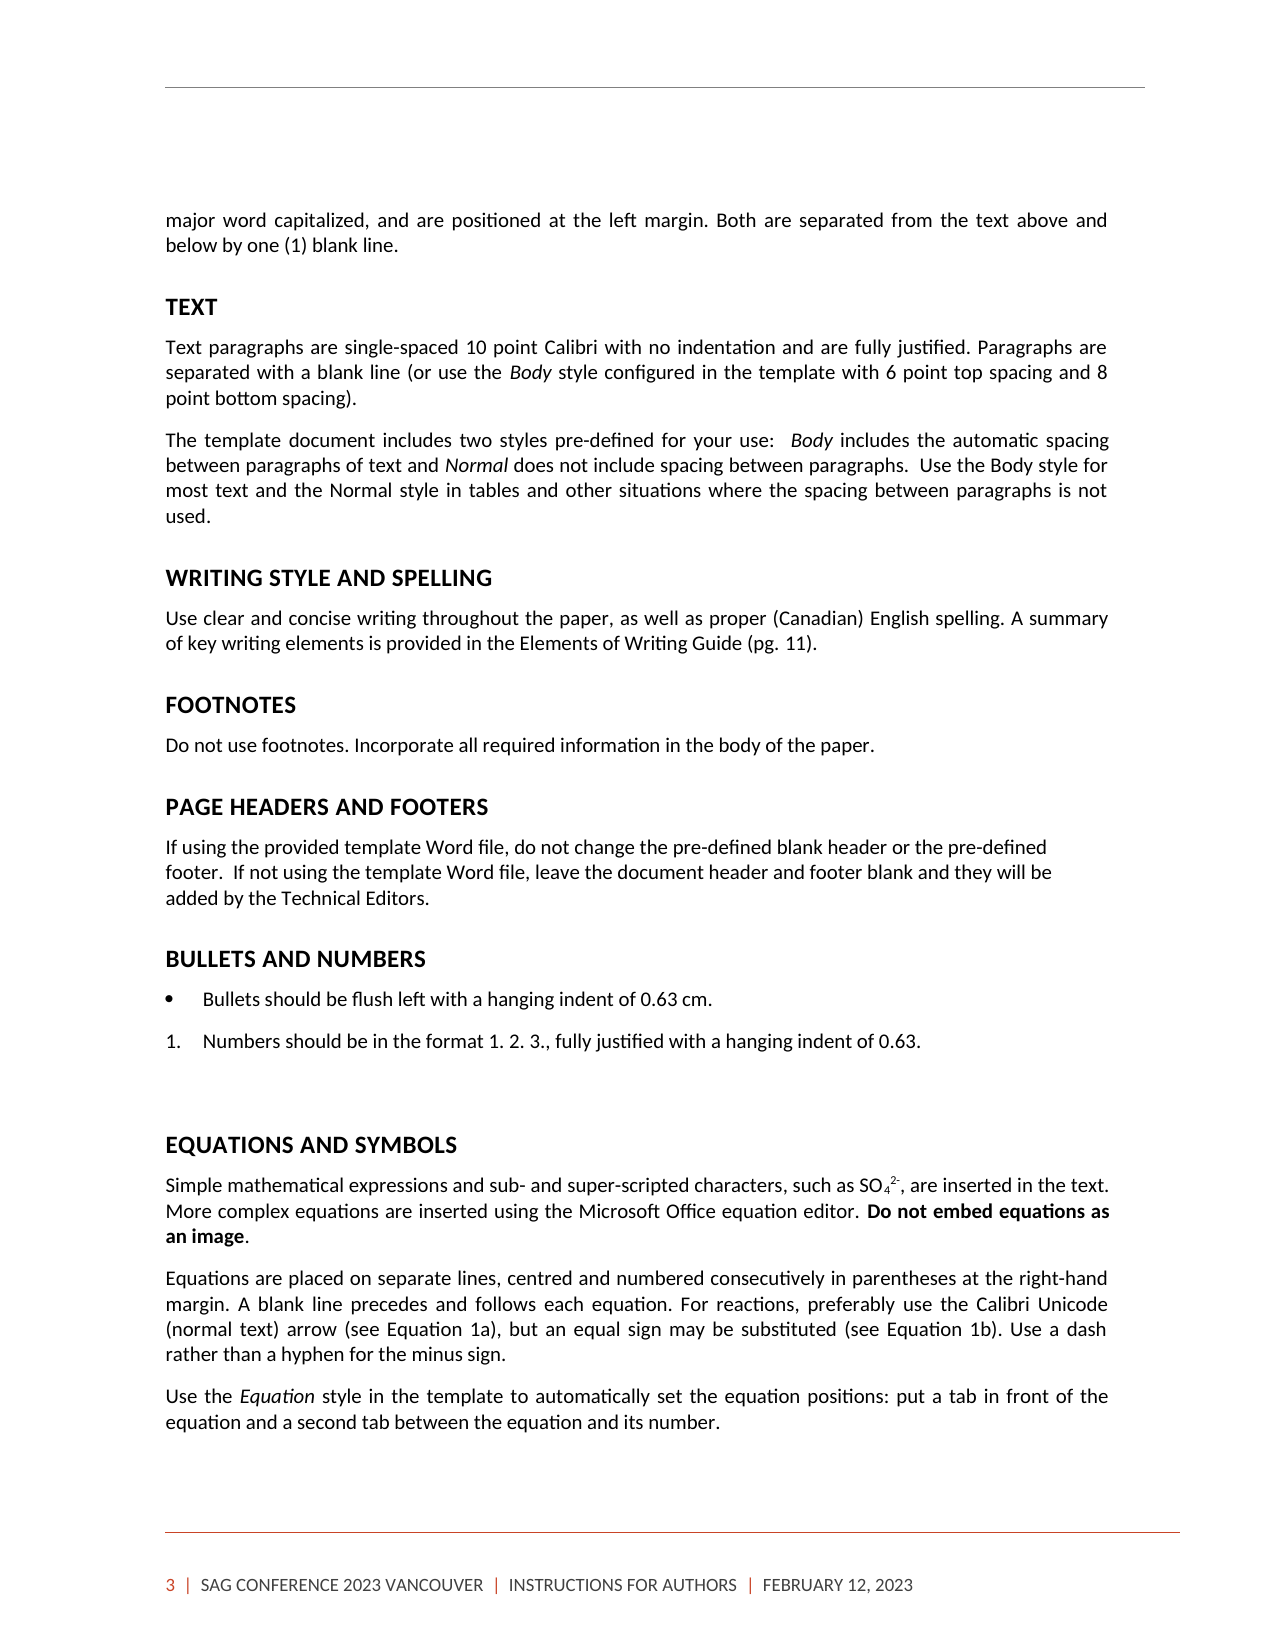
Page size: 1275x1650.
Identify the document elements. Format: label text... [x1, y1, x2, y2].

text If using the provided template Word file, do not change the pre-defined blank header or the pre-defined footer. If not using the template Word file, leave the document header and footer blank and they will be added by the Technical Editors. [165, 834, 1109, 910]
list Bullets should be flush left with a hanging indent of 0.63 cm. [165, 986, 1109, 1012]
subtitle Footnotes [165, 689, 1119, 719]
subtitle Bullets and Numbers [165, 943, 1119, 974]
subtitle Equations and Symbols [165, 1129, 1119, 1160]
subtitle Page Headers and Footers [165, 791, 1119, 821]
text Use clear and concise writing throughout the paper, as well as proper (Canadian) English spelling. A summary of key writing elements is provided in the Elements of Writing Guide (pg. 12). [165, 605, 1109, 656]
subtitle Writing Style and Spelling [165, 562, 1119, 592]
text Simple mathematical expressions and sub- and super-scripted characters, such as SO42-, are inserted in the text. More complex equations are inserted using the Microsoft Office equation editor. Do not embed equations as an image. [165, 1172, 1109, 1249]
text Use the Equation style in the template to automatically set the equation positions: put a tab in front of the equation and a second tab between the equation and its number. [165, 1384, 1109, 1434]
text Text paragraphs are single-spaced 10 point Calibri with no indentation and are fully justified. Paragraphs are separated with a blank line (or use the Body style configured in the template with 6 point top spacing and 8 point bottom spacing). [165, 334, 1109, 410]
text The template document includes two styles pre-defined for your use: Body includes the automatic spacing between paragraphs of text and Normal does not include spacing between paragraphs. Use the Body style for most text and the Normal style in tables and other situations where the spacing between paragraphs is not used. [165, 427, 1109, 528]
list Numbers should be in the format 1. 2. 3., fully justified with a hanging indent of 0.63. [165, 1028, 1109, 1054]
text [165, 207, 1109, 258]
text Equations are placed on separate lines, centred and numbered consecutively in parentheses at the right-hand margin. A blank line precedes and follows each equation. For reactions, preferably use the Calibri Unicode (normal text) arrow (see Equation 1a), but an equal sign may be substituted (see Equation 1b). Use a dash rather than a hyphen for the minus sign. [165, 1265, 1109, 1367]
subtitle Text [165, 291, 1119, 321]
text Do not use footnotes. Incorporate all required information in the body of the paper. [165, 732, 1109, 757]
